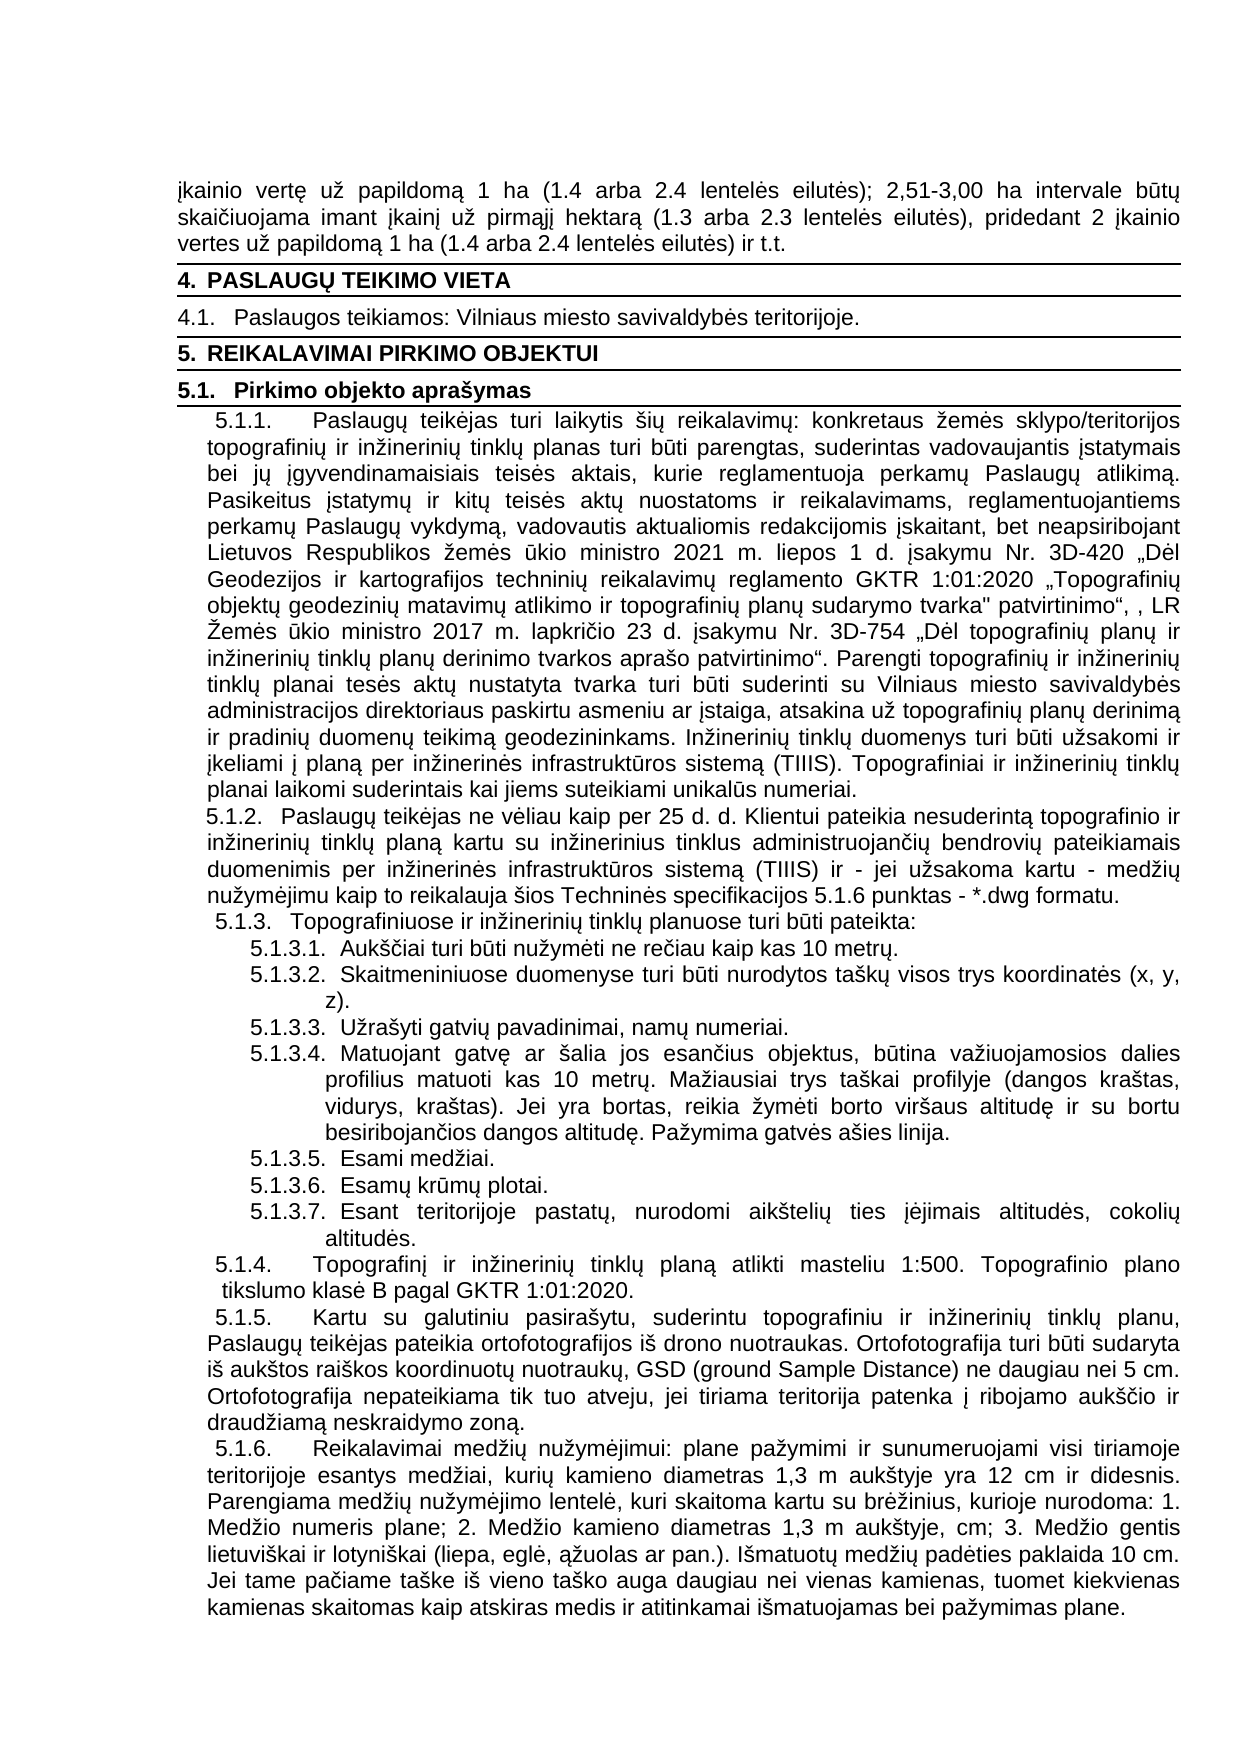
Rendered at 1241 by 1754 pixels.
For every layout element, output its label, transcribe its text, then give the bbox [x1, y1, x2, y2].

list Topografiniuose ir inžinerinių tinklų planuose turi būti pateikta: [215, 908, 1181, 934]
list Reikalavimai medžių nužymėjimui: plane pažymimi ir sunumeruojami visi tiriamoje teritorijoje esantys medžiai, kurių kamieno diametras 1,3 m aukštyje yra 12 cm ir didesnis. Parengiama medžių nužymėjimo lentelė, kuri skaitoma kartu su brėžinius, kurioje nurodoma: 1. Medžio numeris plane; 2. Medžio kamieno diametras 1,3 m aukštyje, cm; 3. Medžio gentis lietuviškai ir lotyniškai (liepa, eglė, ąžuolas ar pan.). Išmatuotų medžių padėties paklaida 10 cm. Jei tame pačiame taške iš vieno taško auga daugiau nei vienas kamienas, tuomet kiekvienas kamienas skaitomas kaip atskiras medis ir atitinkamai išmatuojamas bei pažymimas plane. [207, 1435, 1181, 1620]
list REIKALAVIMAI PIRKIMO OBJEKTUI [177, 338, 1181, 369]
list PASLAUGŲ TEIKIMO VIETA [177, 265, 1181, 295]
list Skaitmeniniuose duomenyse turi būti nurodytos taškų visos trys koordinatės (x, y, z). [250, 961, 1181, 1014]
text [177, 177, 1181, 256]
list Paslaugos teikiamos: . [177, 303, 1181, 330]
list Esami medžiai. [250, 1145, 1181, 1172]
list Paslaugų teikėjas ne vėliau kaip per 25 d. d. Klientui pateikia nesuderintą topografinio ir inžinerinių tinklų planą kartu su inžinerinius tinklus administruojančių bendrovių pateikiamais duomenimis per inžinerinės infrastruktūros sistemą (TIIIS) ir - jei užsakoma kartu - medžių nužymėjimu kaip to reikalauja šios Techninės specifikacijos 5.1.6 punktas - *.dwg formatu. [206, 803, 1181, 908]
list Paslaugų teikėjas turi laikytis šių reikalavimų: konkretaus žemės sklypo/teritorijos topografinių ir inžinerinių tinklų planas turi būti parengtas, suderintas vadovaujantis įstatymais bei jų įgyvendinamaisiais teisės aktais, kurie reglamentuoja perkamų Paslaugų atlikimą. Pasikeitus įstatymų ir kitų teisės aktų nuostatoms ir reikalavimams, reglamentuojantiems perkamų Paslaugų vykdymą, vadovautis aktualiomis redakcijomis įskaitant, bet neapsiribojant Lietuvos Respublikos žemės ūkio ministro 2021 m. liepos 1 d. įsakymu Nr. 3D-420 „Dėl Geodezijos ir kartografijos techninių reikalavimų reglamento GKTR 1:01:2020 „Topografinių objektų geodezinių matavimų atlikimo ir topografinių planų sudarymo tvarka" patvirtinimo“, , LR Žemės ūkio ministro 2017 m. lapkričio 23 d. įsakymu Nr. 3D-754 „Dėl topografinių planų ir inžinerinių tinklų planų derinimo tvarkos aprašo patvirtinimo“. Parengti topografinių ir inžinerinių tinklų planai tesės aktų nustatyta tvarka turi būti suderinti su Vilniaus miesto savivaldybės administracijos direktoriaus paskirtu asmeniu ar įstaiga, atsakina už topografinių planų derinimą ir pradinių duomenų teikimą geodezininkams. Inžinerinių tinklų duomenys turi būti užsakomi ir įkeliami į planą per inžinerinės infrastruktūros sistemą (TIIIS). Topografiniai ir inžinerinių tinklų planai laikomi suderintais kai jiems suteikiami unikalūs numeriai. [207, 407, 1181, 803]
list Esamų krūmų plotai. [250, 1172, 1181, 1198]
list Topografinį ir inžinerinių tinklų planą atlikti masteliu 1:500. Topografinio plano tikslumo klasė B pagal GKTR 1:01:2020. [215, 1251, 1181, 1303]
list Pirkimo objekto aprašymas [177, 377, 1181, 405]
list Esant teritorijoje pastatų, nurodomi aikštelių ties įėjimais altitudės, cokolių altitudės. [250, 1198, 1181, 1251]
list Aukščiai turi būti nužymėti ne rečiau kaip kas 10 metrų. [250, 934, 1181, 961]
list Užrašyti gatvių pavadinimai, namų numeriai. [250, 1014, 1181, 1040]
list Kartu su galutiniu pasirašytu, suderintu topografiniu ir inžinerinių tinklų planu, Paslaugų teikėjas pateikia ortofotografijos iš drono nuotraukas. Ortofotografija turi būti sudaryta iš aukštos raiškos koordinuotų nuotraukų, GSD (ground Sample Distance) ne daugiau nei 5 cm. Ortofotografija nepateikiama tik tuo atveju, jei tiriama teritorija patenka į ribojamo aukščio ir draudžiamą neskraidymo zoną. [207, 1303, 1181, 1435]
list Matuojant gatvę ar šalia jos esančius objektus, būtina važiuojamosios dalies profilius matuoti kas 10 metrų. Mažiausiai trys taškai profilyje (dangos kraštas, vidurys, kraštas). Jei yra bortas, reikia žymėti borto viršaus altitudę ir su bortu besiribojančios dangos altitudę. Pažymima gatvės ašies linija. [250, 1040, 1181, 1145]
